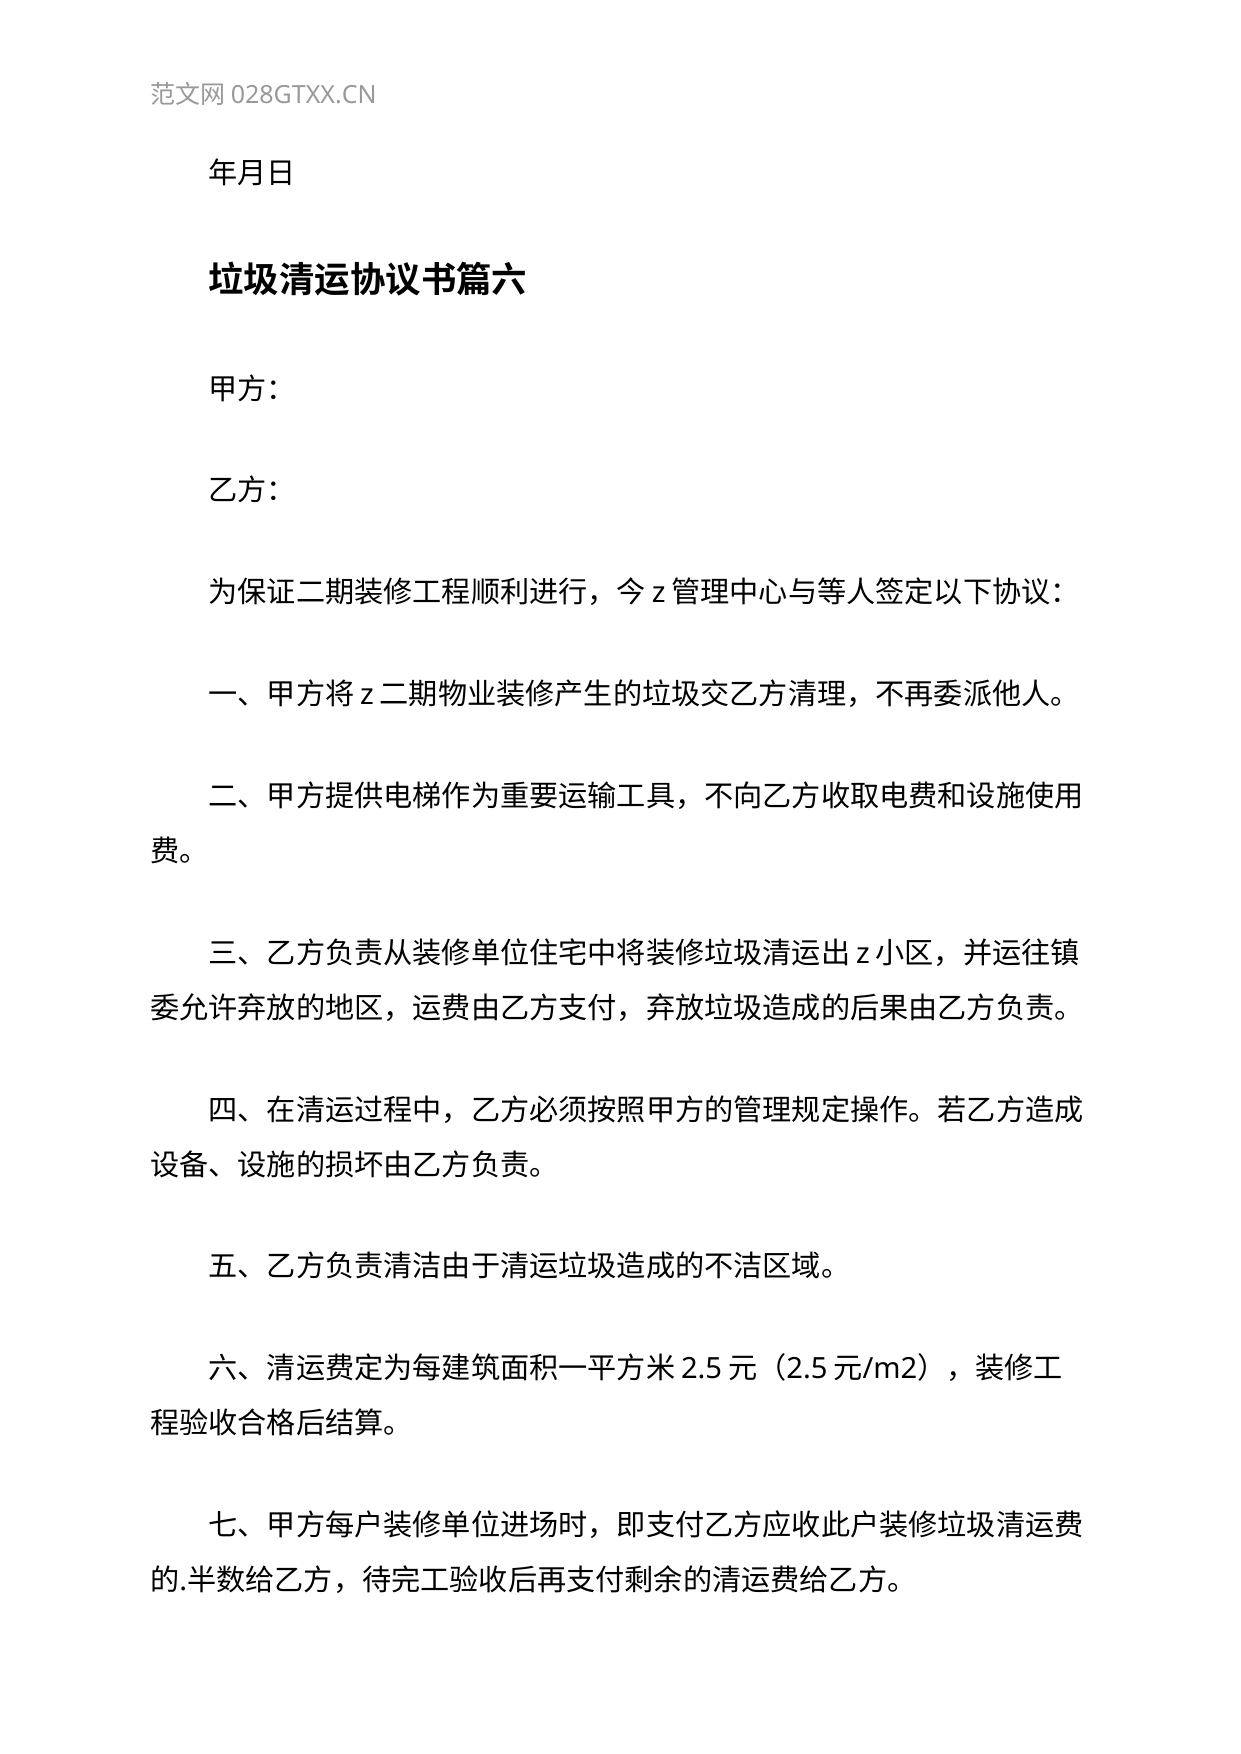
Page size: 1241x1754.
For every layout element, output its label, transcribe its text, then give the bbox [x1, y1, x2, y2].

text 七、甲方每户装修单位进场时，即支付乙方应收此户装修垃圾清运费的.半数给乙方，待完工验收后再支付剩余的清运费给乙方。 [150, 1501, 1090, 1599]
text 为保证二期装修工程顺利进行，今z管理中心与等人签定以下协议： [150, 569, 1090, 611]
text 六、清运费定为每建筑面积一平方米2.5元（2.5元/m2），装修工程验收合格后结算。 [150, 1344, 1090, 1442]
text 四、在清运过程中，乙方必须按照甲方的管理规定操作。若乙方造成设备、设施的损坏由乙方负责。 [150, 1086, 1090, 1183]
text 二、甲方提供电梯作为重要运输工具，不向乙方收取电费和设施使用费。 [150, 773, 1090, 870]
text 甲方： [150, 365, 1090, 407]
text 年月日 [150, 150, 1090, 192]
text 五、乙方负责清洁由于清运垃圾造成的不洁区域。 [150, 1243, 1090, 1285]
text 一、甲方将z二期物业装修产生的垃圾交乙方清理，不再委派他人。 [150, 671, 1090, 713]
text 垃圾清运协议书篇六 [150, 252, 1090, 303]
text 乙方： [150, 467, 1090, 509]
text 三、乙方负责从装修单位住宅中将装修垃圾清运出z小区，并运往镇委允许弃放的地区，运费由乙方支付，弃放垃圾造成的后果由乙方负责。 [150, 929, 1090, 1027]
